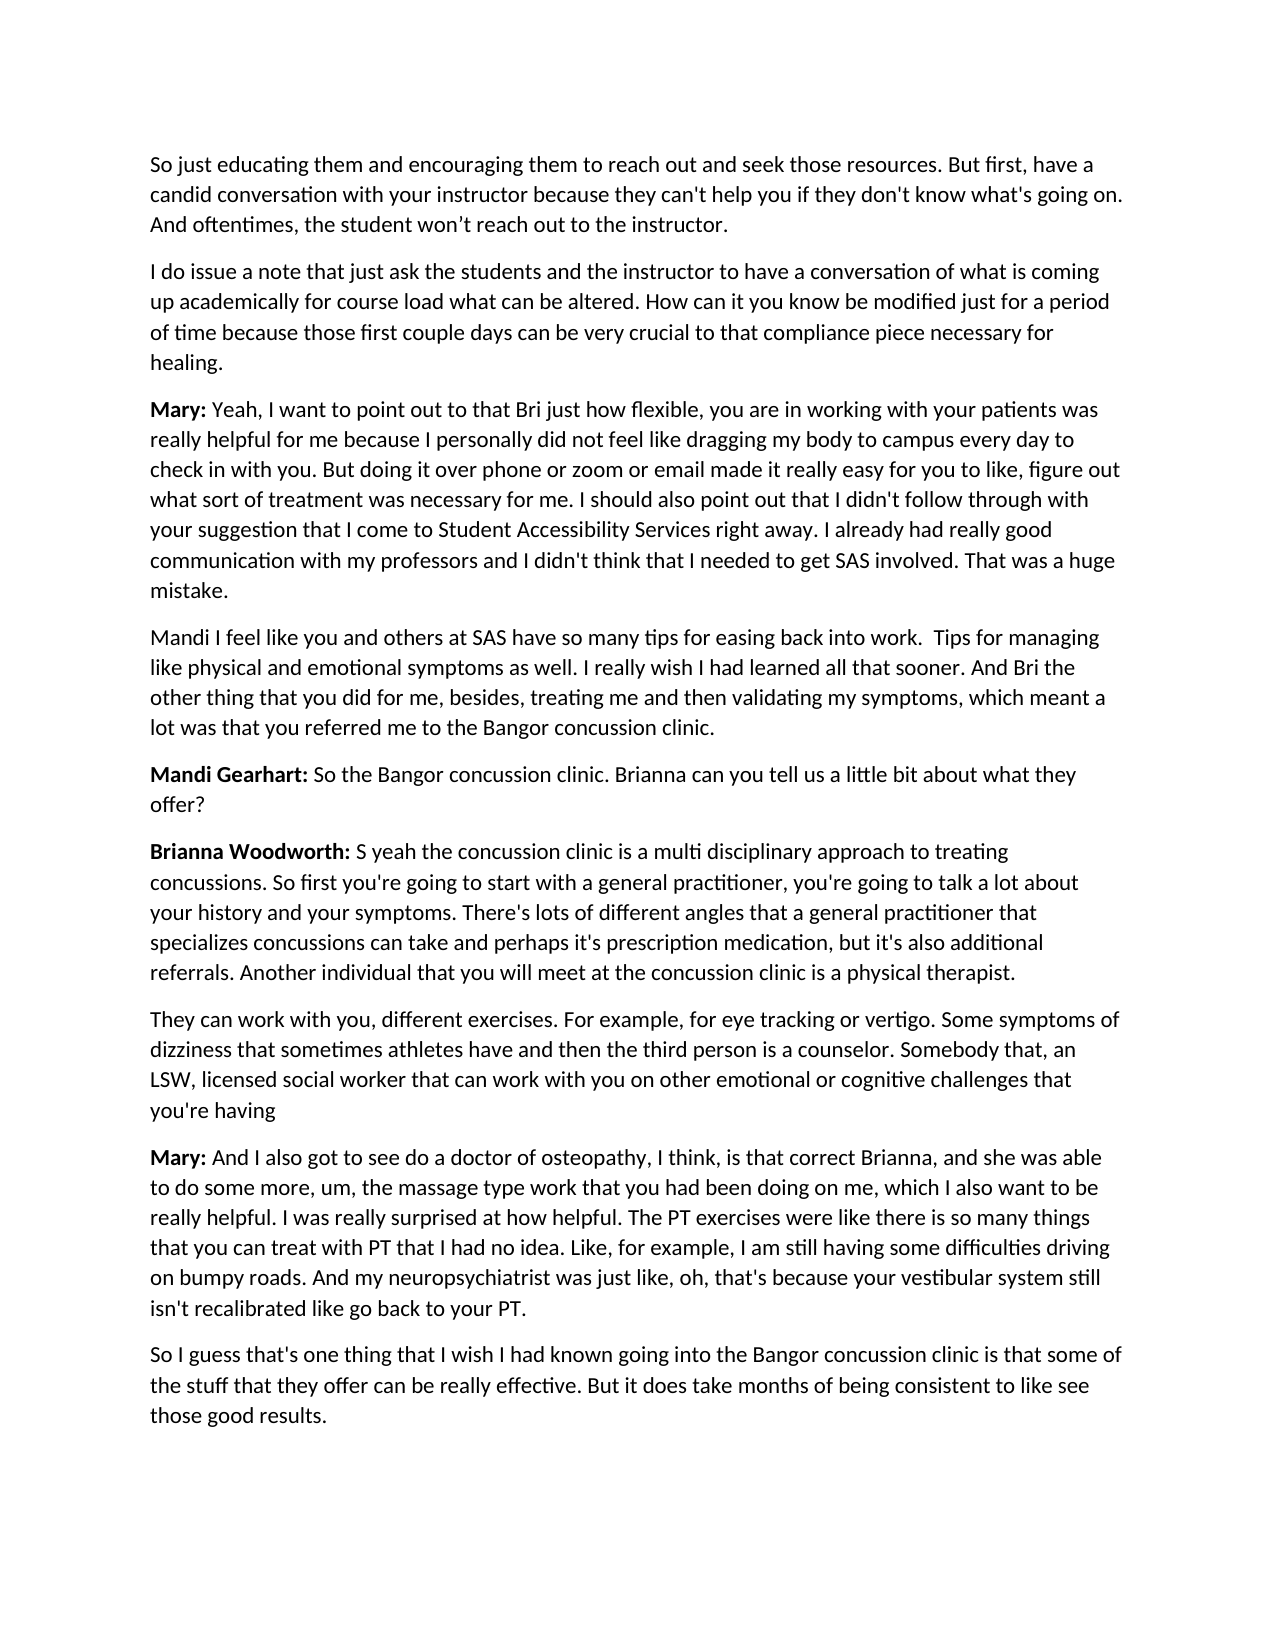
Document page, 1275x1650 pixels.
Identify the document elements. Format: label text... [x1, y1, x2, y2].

text Mary: And I also got to see do a doctor of osteopathy, I think, is that correct Brianna, and she was able to do some more, um, the massage type work that you had been doing on me, which I also want to be really helpful. I was really surprised at how helpful. The PT exercises were like there is so many things that you can treat with PT that I had no idea. Like, for example, I am still having some difficulties driving on bumpy roads. And my neuropsychiatrist was just like, oh, that's because your vestibular system still isn't recalibrated like go back to your PT. [150, 1143, 1125, 1322]
text I do issue a note that just ask the students and the instructor to have a conversation of what is coming up academically for course load what can be altered. How can it you know be modified just for a period of time because those first couple days can be very crucial to that compliance piece necessary for healing. [150, 257, 1125, 376]
text They can work with you, different exercises. For example, for eye tracking or vertigo. Some symptoms of dizziness that sometimes athletes have and then the third person is a counselor. Somebody that, an LSW, licensed social worker that can work with you on other emotional or cognitive challenges that you're having [150, 1005, 1125, 1124]
text Mandi Gearhart: So the Bangor concussion clinic. Brianna can you tell us a little bit about what they offer? [150, 760, 1125, 819]
text So I guess that's one thing that I wish I had known going into the Bangor concussion clinic is that some of the stuff that they offer can be really effective. But it does take months of being consistent to like see those good results. [150, 1341, 1125, 1429]
text Brianna Woodworth: S yeah the concussion clinic is a multi disciplinary approach to treating concussions. So first you're going to start with a general practitioner, you're going to talk a lot about your history and your symptoms. There's lots of different angles that a general practitioner that specializes concussions can take and perhaps it's prescription medication, but it's also additional referrals. Another individual that you will meet at the concussion clinic is a physical therapist. [150, 837, 1125, 986]
text So just educating them and encouraging them to reach out and seek those resources. But first, have a candid conversation with your instructor because they can't help you if they don't know what's going on. And oftentimes, the student won’t reach out to the instructor. [150, 150, 1125, 238]
text Mandi I feel like you and others at SAS have so many tips for easing back into work. Tips for managing like physical and emotional symptoms as well. I really wish I had learned all that sooner. And Bri the other thing that you did for me, besides, treating me and then validating my symptoms, which meant a lot was that you referred me to the Bangor concussion clinic. [150, 623, 1125, 742]
text Mary: Yeah, I want to point out to that Bri just how flexible, you are in working with your patients was really helpful for me because I personally did not feel like dragging my body to campus every day to check in with you. But doing it over phone or zoom or email made it really easy for you to like, figure out what sort of treatment was necessary for me. I should also point out that I didn't follow through with your suggestion that I come to Student Accessibility Services right away. I already had really good communication with my professors and I didn't think that I needed to get SAS involved. That was a huge mistake. [150, 395, 1125, 604]
